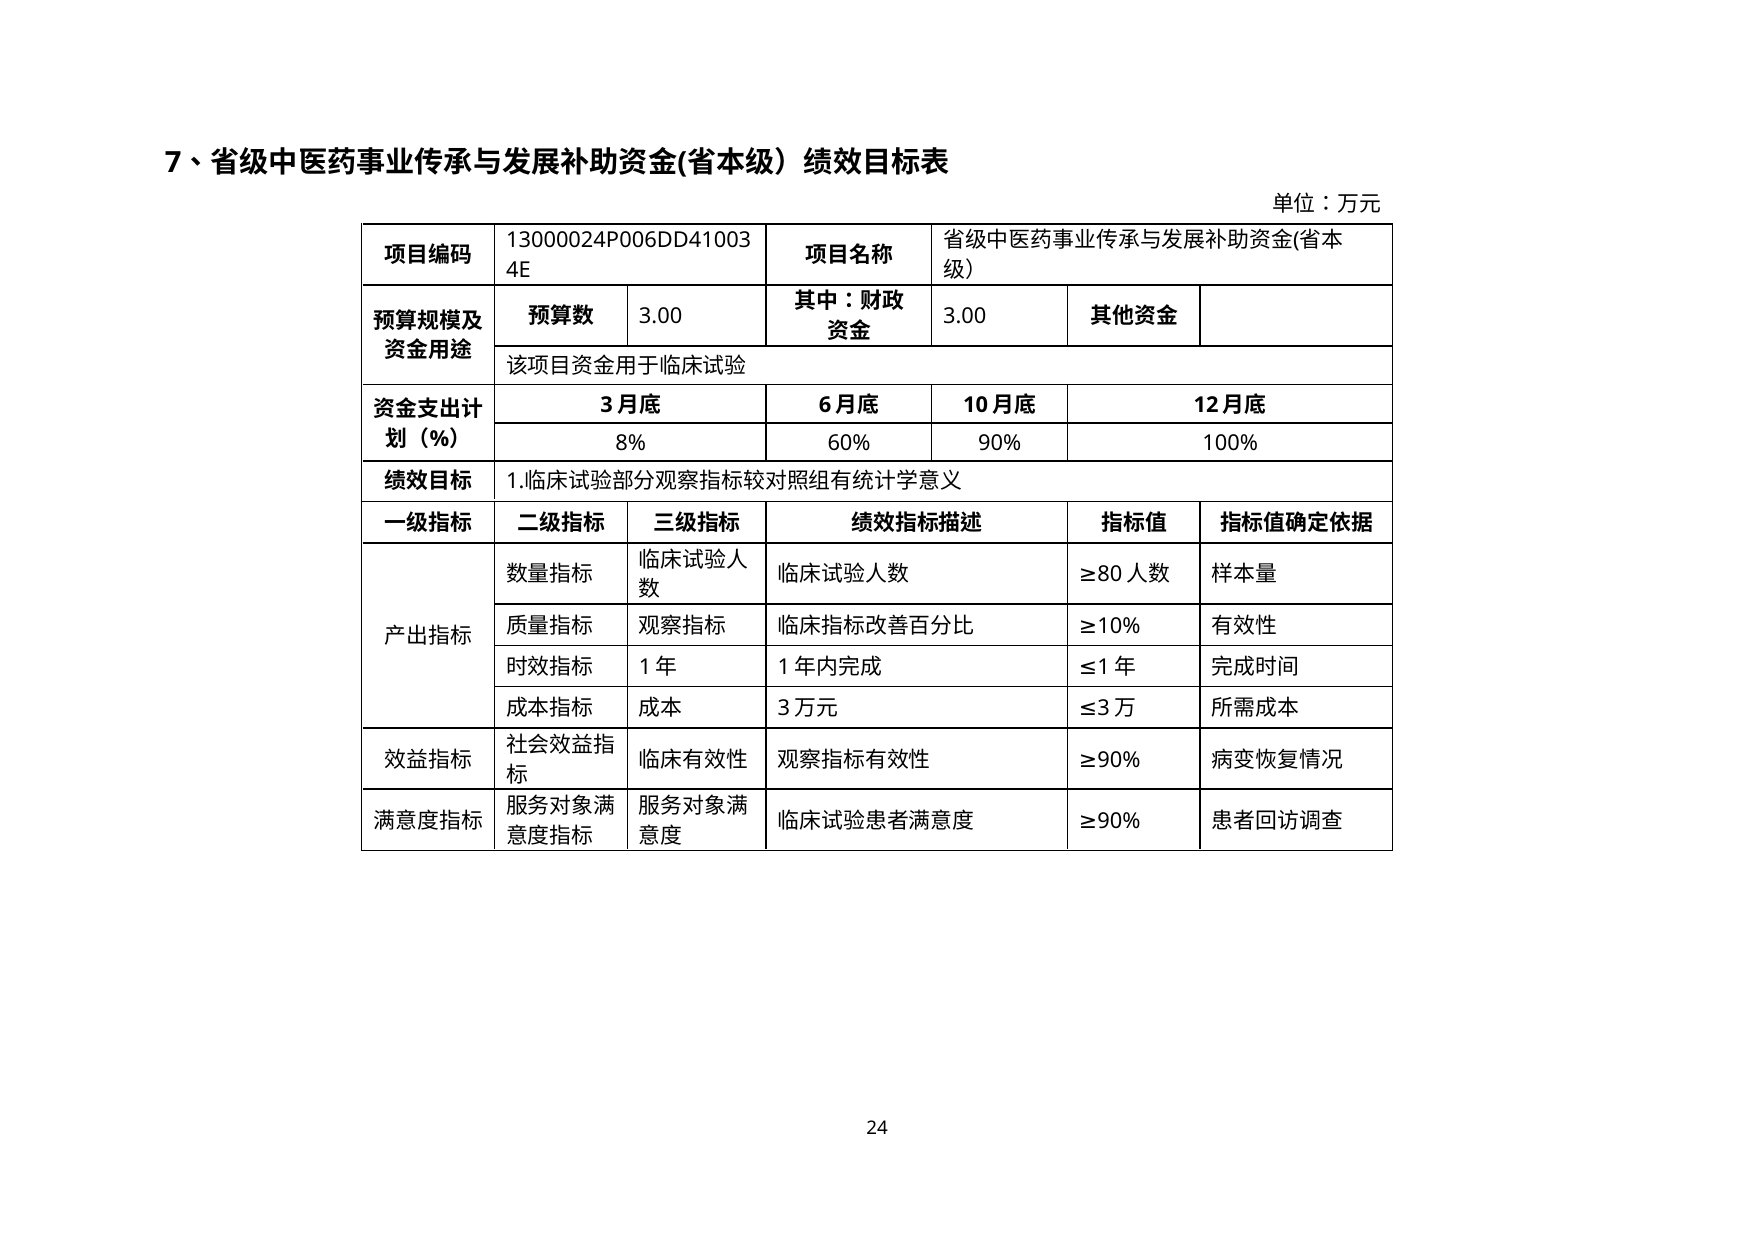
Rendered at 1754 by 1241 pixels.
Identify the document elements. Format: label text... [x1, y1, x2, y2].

table_cell 其中：财政 资金 [767, 286, 931, 345]
table_cell 该项目资金用于临床试验 [495, 347, 1392, 383]
table_cell 60% [767, 424, 931, 460]
table_cell 所需成本 [1201, 687, 1392, 727]
table_cell 资金支出计划（%） [362, 385, 494, 460]
table_header 一级指标 [362, 502, 494, 542]
table_cell 3月底 [495, 385, 765, 422]
table_cell 观察指标 [628, 605, 765, 644]
table_header 三级指标 [628, 502, 765, 542]
table_cell 省级中医药事业传承与发展补助资金(省本级） [932, 225, 1392, 284]
table_cell 项目编码 [362, 224, 494, 284]
table_cell 3.00 [932, 286, 1067, 345]
table_cell 患者回访调查 [1201, 790, 1392, 849]
text 7、省级中医药事业传承与发展补助资金(省本级）绩效目标表 [106, 142, 1648, 181]
table_cell ≥90% [1068, 729, 1199, 788]
table_cell 3.00 [628, 286, 765, 345]
table_cell [1201, 286, 1392, 345]
table_cell 有效性 [1201, 605, 1392, 644]
table_cell 临床试验人数 [628, 544, 765, 603]
table_cell 满意度指标 [362, 789, 494, 849]
table_cell 预算规模及资金用途 [362, 285, 494, 383]
table_cell 效益指标 [362, 728, 494, 788]
table_cell 8% [495, 424, 765, 460]
table_cell ≥10% [1068, 605, 1199, 644]
table_cell 临床试验人数 [767, 544, 1067, 603]
table_cell 完成时间 [1201, 646, 1392, 686]
table_cell 3万元 [767, 687, 1067, 727]
table_cell ≥80人数 [1068, 544, 1199, 603]
table_header 绩效指标描述 [767, 502, 1067, 542]
table_header 二级指标 [495, 502, 627, 542]
table_cell 数量指标 [495, 544, 627, 603]
table_cell 项目名称 [767, 225, 931, 284]
table_cell 时效指标 [495, 646, 627, 686]
table_cell 10月底 [932, 385, 1067, 422]
table_cell 临床试验患者满意度 [767, 790, 1067, 849]
table_cell 样本量 [1201, 544, 1392, 603]
table_cell 6月底 [767, 385, 931, 422]
table_cell 病变恢复情况 [1201, 729, 1392, 788]
table_cell 1年内完成 [767, 646, 1067, 686]
table_cell 1.临床试验部分观察指标较对照组有统计学意义 [495, 462, 1392, 499]
table_cell 90% [932, 424, 1067, 460]
table_cell ≤3万 [1068, 687, 1199, 727]
table_cell 12月底 [1068, 385, 1392, 422]
table_cell ≥90% [1068, 790, 1199, 849]
table_header 单位：万元 [362, 183, 1392, 223]
table_cell 100% [1068, 424, 1392, 460]
table_cell 质量指标 [495, 605, 627, 644]
table_cell 成本指标 [495, 687, 627, 727]
table_cell 观察指标有效性 [767, 729, 1067, 788]
table_cell 社会效益指标 [495, 729, 627, 788]
table_cell 绩效目标 [362, 461, 494, 499]
table_cell 其他资金 [1068, 286, 1199, 345]
table_cell 13000024P006DD410034E [495, 225, 765, 284]
table_cell 临床指标改善百分比 [767, 605, 1067, 644]
table_cell 成本 [628, 687, 765, 727]
table_header 指标值确定依据 [1201, 502, 1392, 542]
table_cell 预算数 [495, 286, 627, 345]
table_cell ≤1年 [1068, 646, 1199, 686]
table_cell 临床有效性 [628, 729, 765, 788]
table_cell 产出指标 [362, 543, 494, 727]
table_cell 服务对象满意度 [628, 790, 765, 849]
table_cell 服务对象满意度指标 [495, 790, 627, 849]
table_cell 1年 [628, 646, 765, 686]
table_header 指标值 [1068, 502, 1199, 542]
